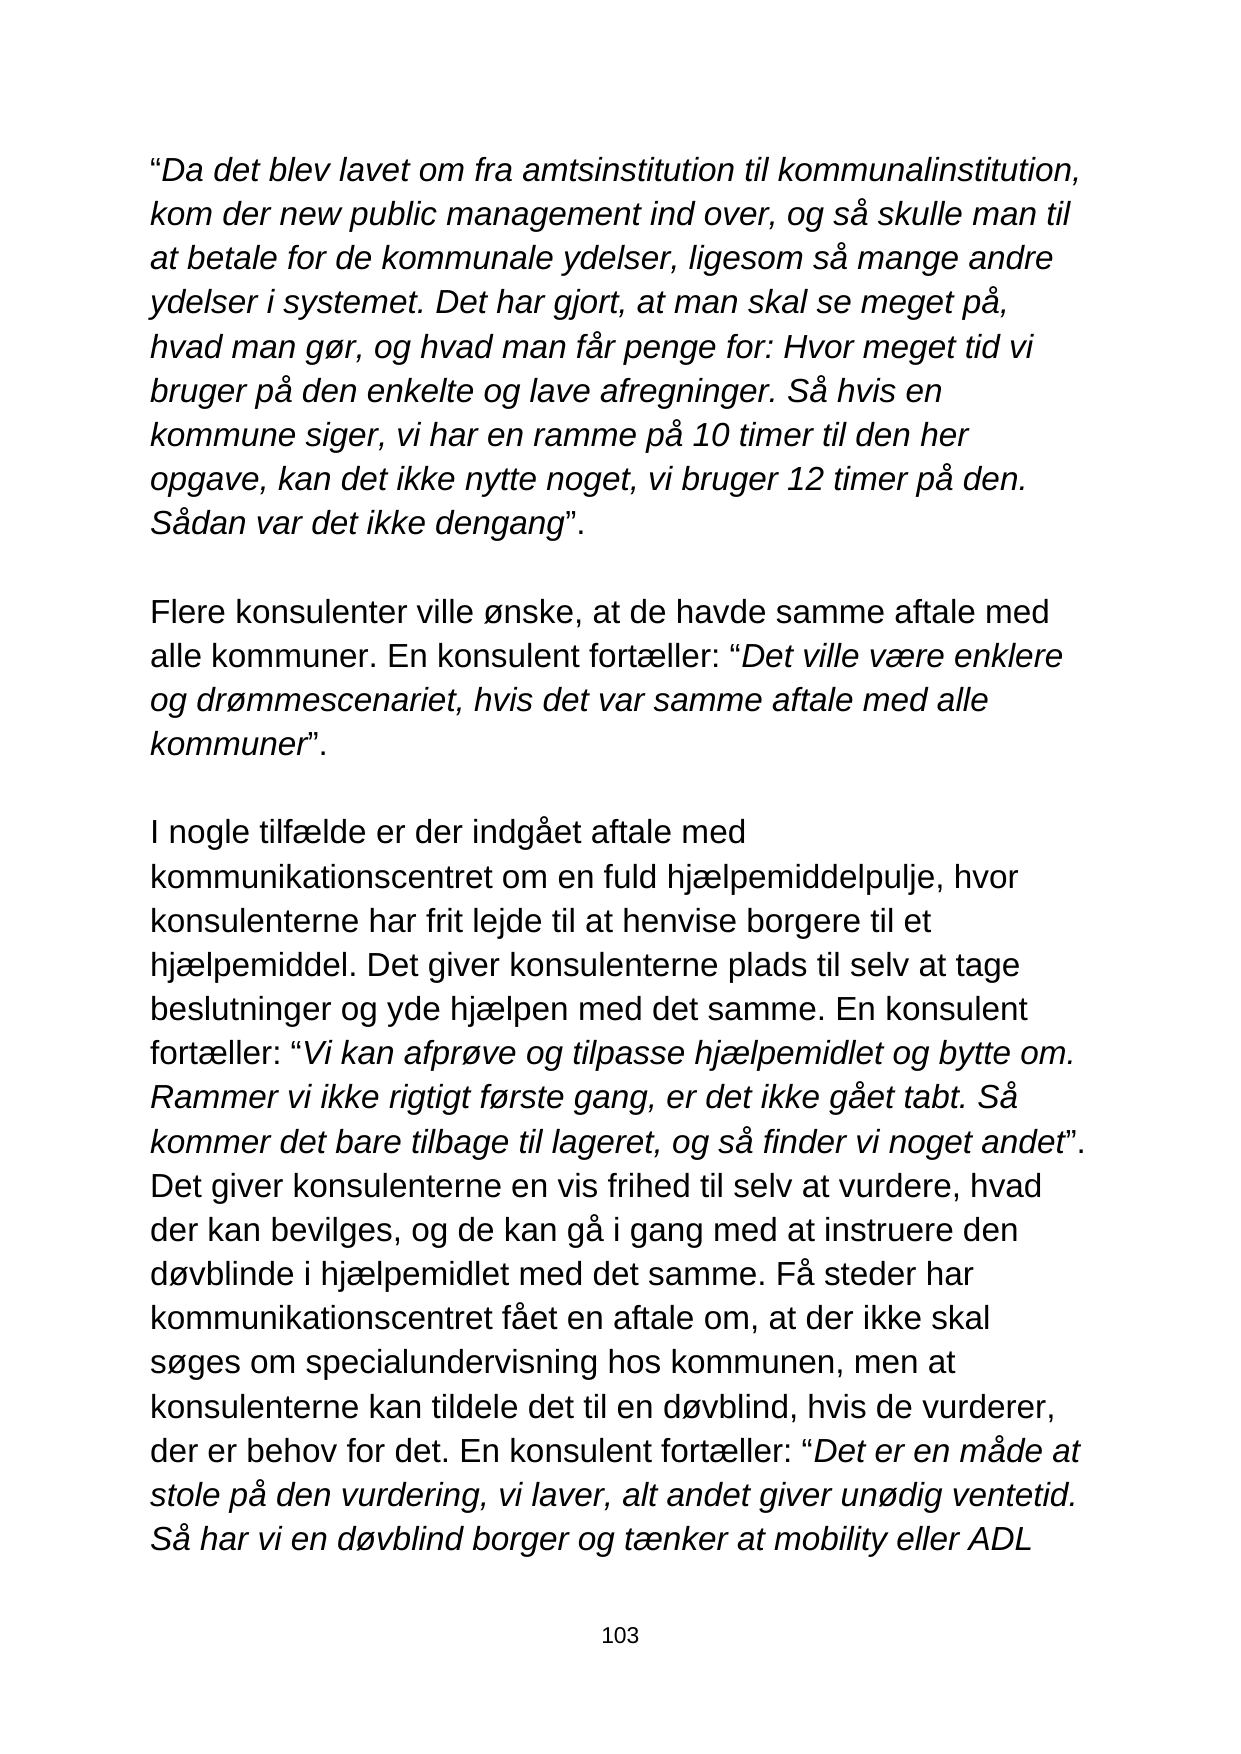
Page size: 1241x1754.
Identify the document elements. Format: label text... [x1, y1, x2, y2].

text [150, 812, 1090, 1558]
text Flere konsulenter ville ønske, at de havde samme aftale med alle kommuner. En konsulent fortæller: “Det ville være enklere og drømmescenariet, hvis det var samme aftale med alle kommuner”. [150, 592, 1090, 763]
text “Da det blev lavet om fra amtsinstitution til kommunalinstitution, kom der new public management ind over, og så skulle man til at betale for de kommunale ydelser, ligesom så mange andre ydelser i systemet. Det har gjort, at man skal se meget på, hvad man gør, og hvad man får penge for: Hvor meget tid vi bruger på den enkelte og lave afregninger. Så hvis en kommune siger, vi har en ramme på 10 timer til den her opgave, kan det ikke nytte noget, vi bruger 12 timer på den. Sådan var det ikke dengang”. [150, 150, 1090, 542]
